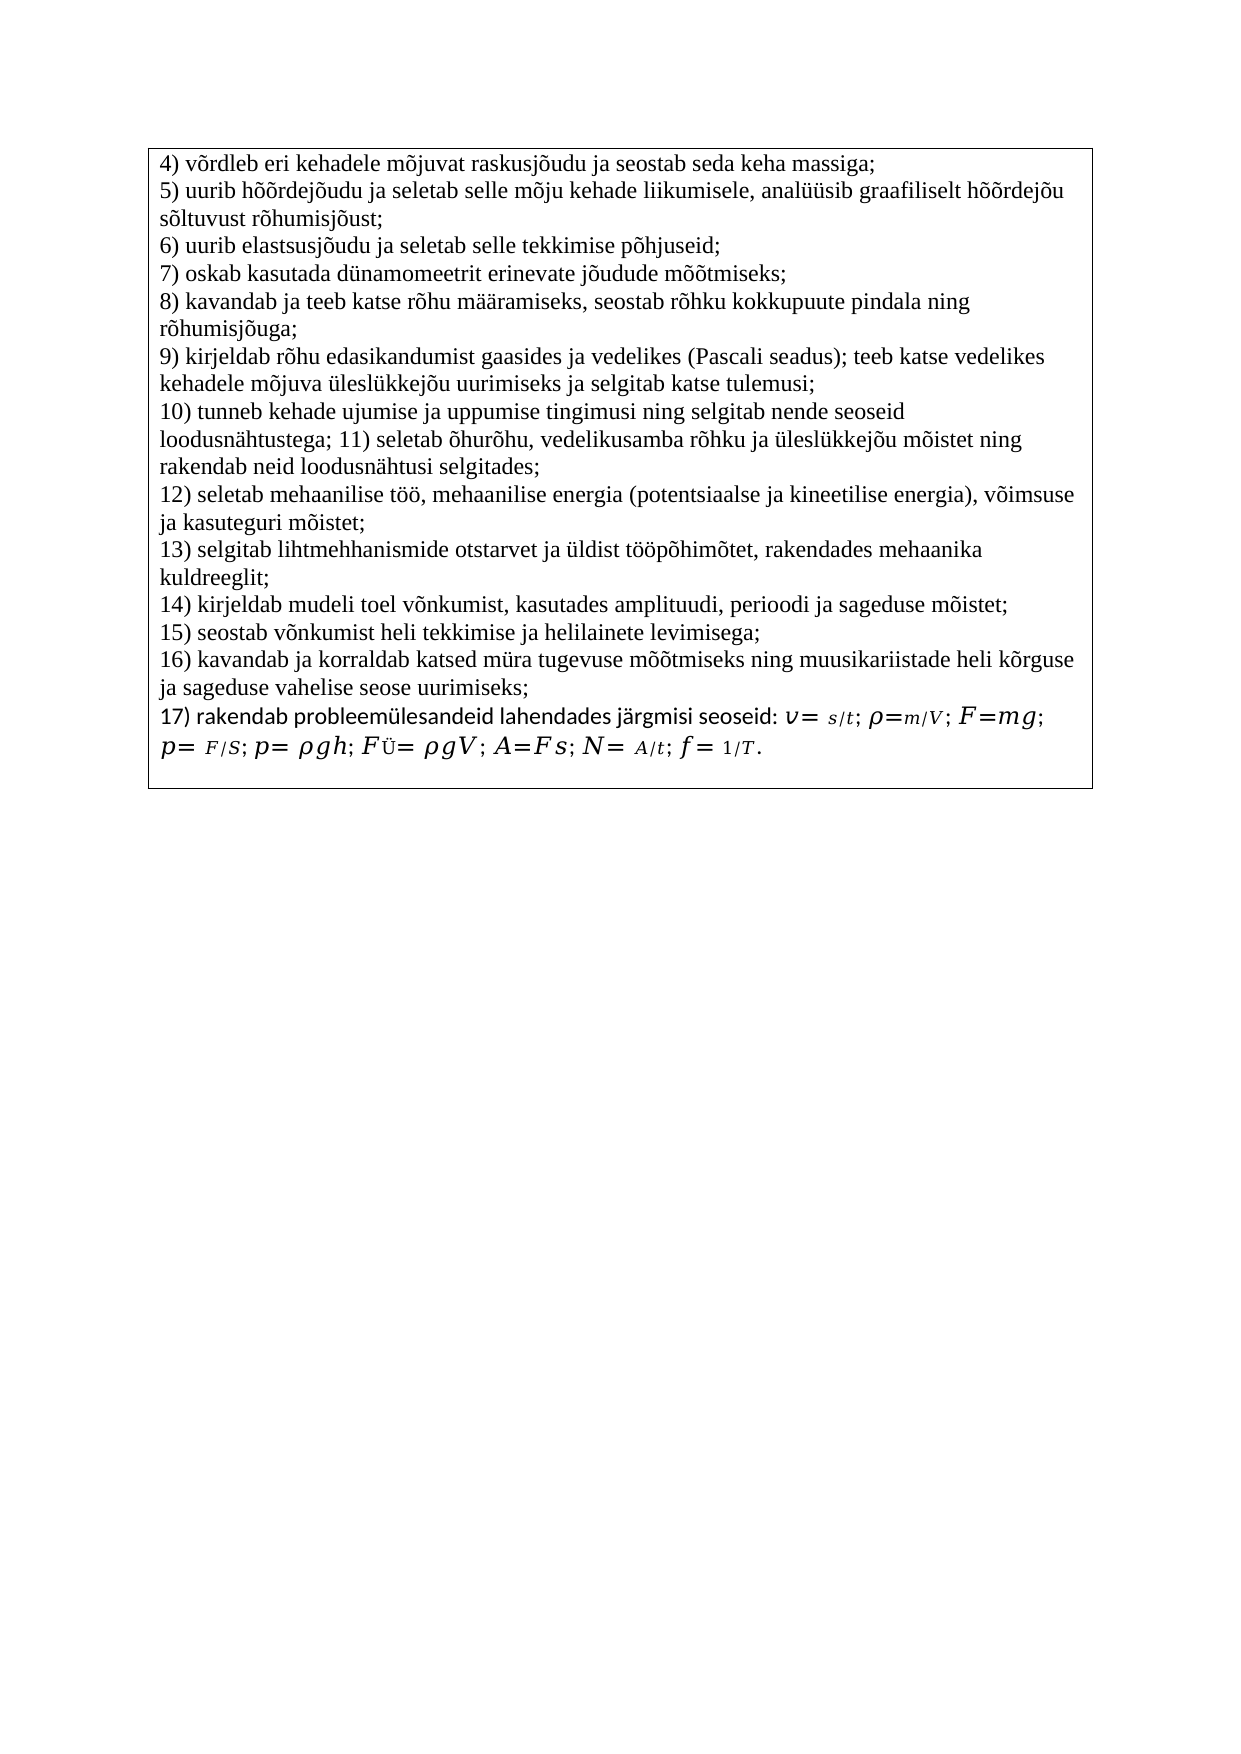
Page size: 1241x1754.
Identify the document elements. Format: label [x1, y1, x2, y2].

table_cell [149, 149, 1092, 788]
